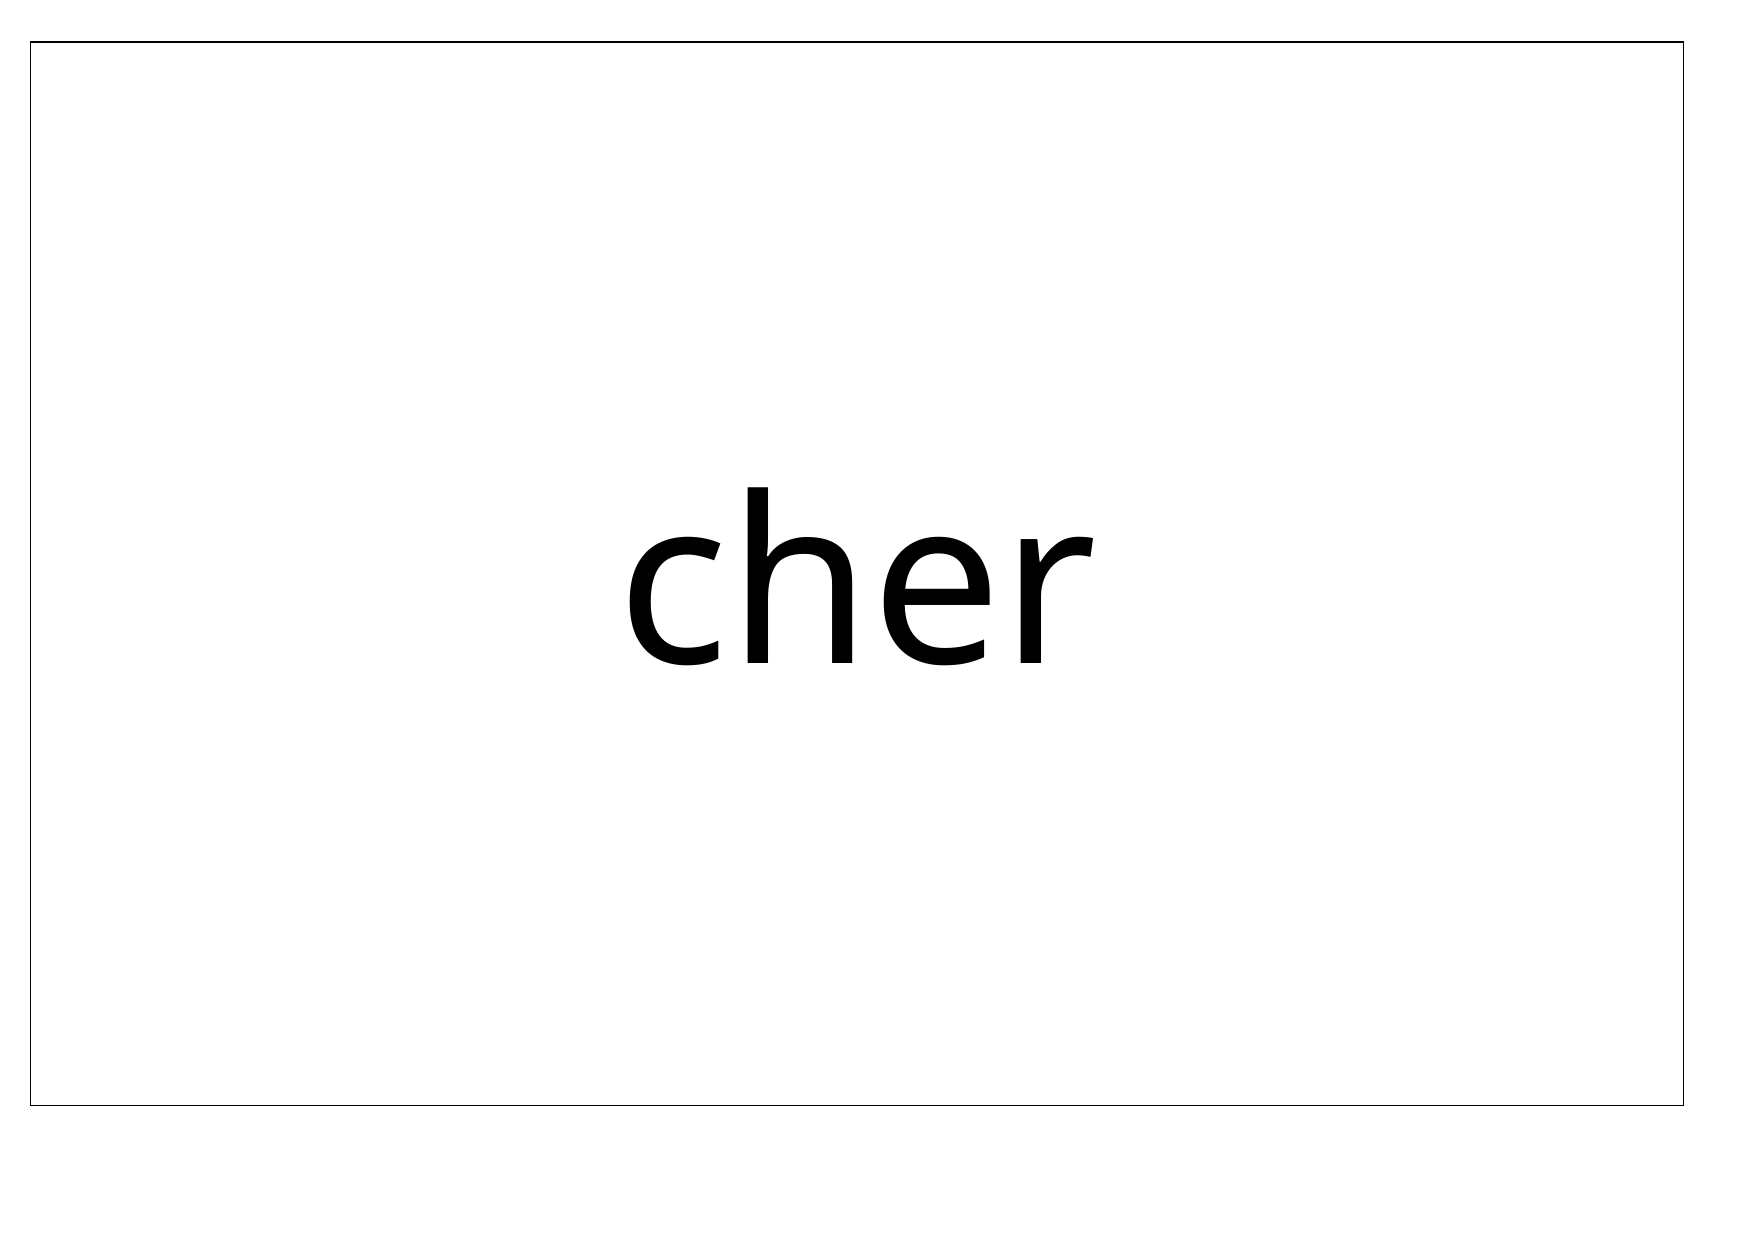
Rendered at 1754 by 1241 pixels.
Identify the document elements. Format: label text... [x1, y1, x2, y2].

table_cell cher [31, 43, 1683, 1104]
